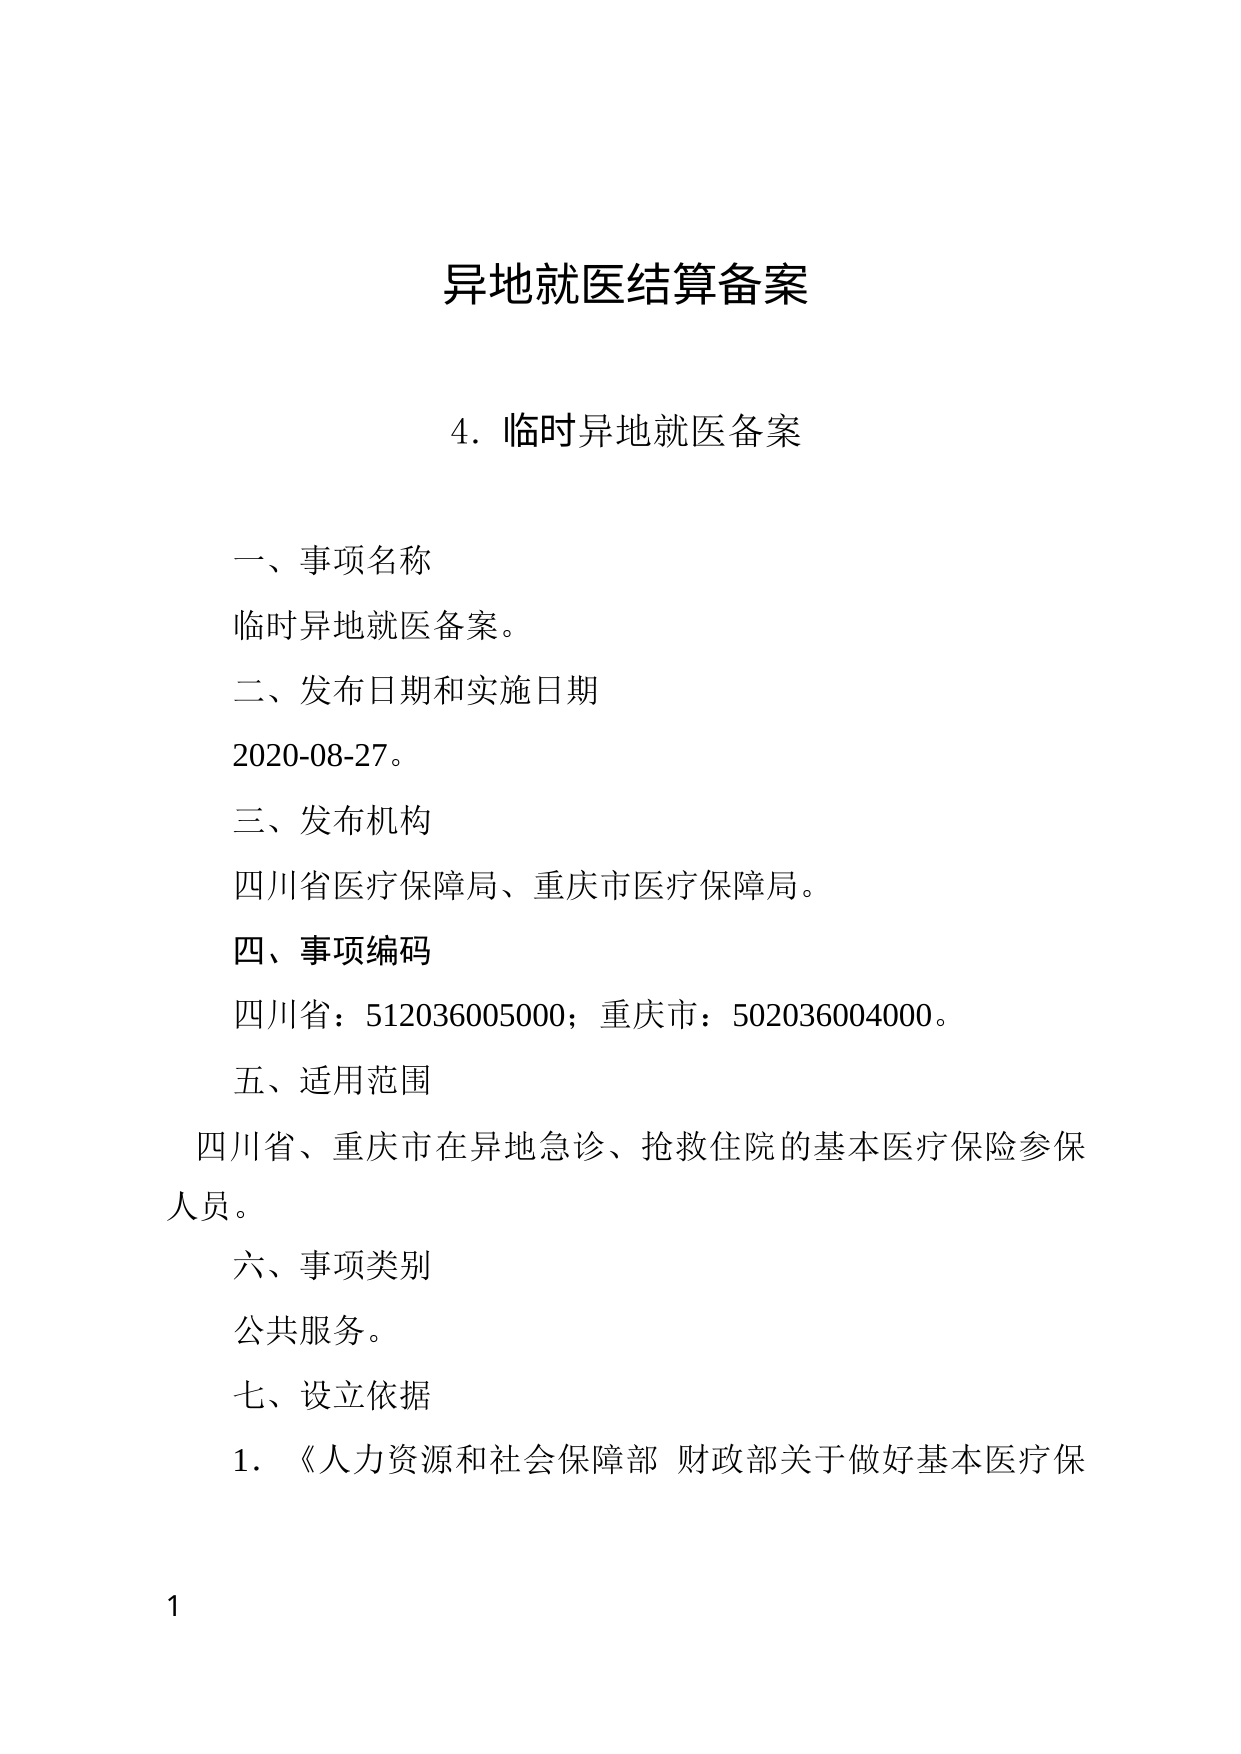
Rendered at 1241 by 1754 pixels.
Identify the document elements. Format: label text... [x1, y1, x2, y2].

text 四、事项编码 [165, 915, 1087, 980]
text 二、发布日期和实施日期 [165, 655, 1087, 720]
text 六、事项类别 [165, 1231, 1087, 1296]
text 临时异地就医备案。 [165, 590, 1087, 655]
text 异地就医结算备案 [165, 233, 1087, 330]
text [165, 1426, 1087, 1491]
list 四川省、重庆市在异地急诊、抢救住院的基本医疗保险参保人员。 [165, 1110, 1087, 1231]
text 公共服务。 [165, 1296, 1087, 1361]
text 四川省医疗保障局、重庆市医疗保障局。 [165, 850, 1087, 915]
text 2020-08-27。 [165, 720, 1087, 785]
text 4．临时异地就医备案 [165, 395, 1087, 460]
text 四川省：512036005000；重庆市：502036004000。 [165, 980, 1087, 1045]
text 七、设立依据 [165, 1361, 1087, 1426]
text 三、发布机构 [165, 785, 1087, 850]
text 一、事项名称 [165, 525, 1087, 590]
text 五、适用范围 [165, 1045, 1087, 1110]
